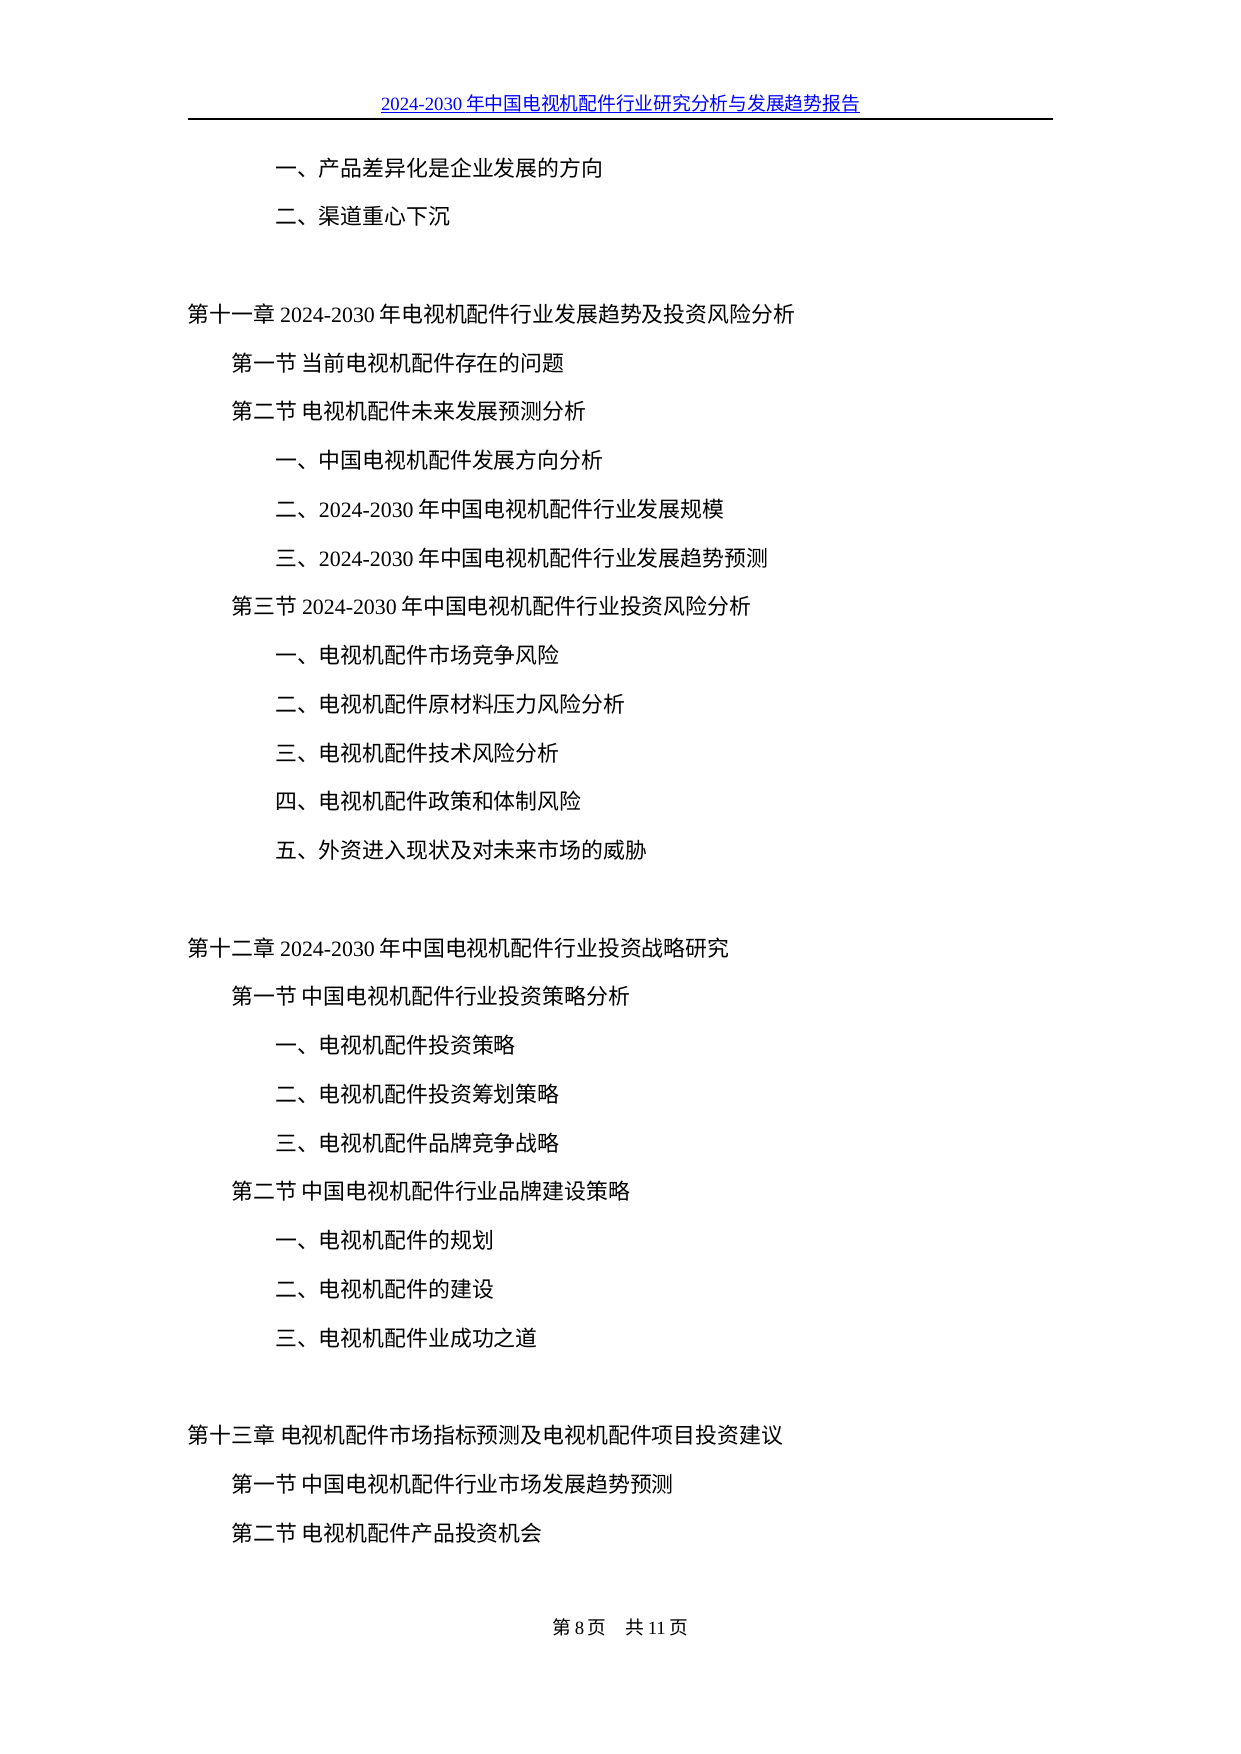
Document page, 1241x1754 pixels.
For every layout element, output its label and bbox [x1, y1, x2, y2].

text [187, 150, 1053, 1548]
